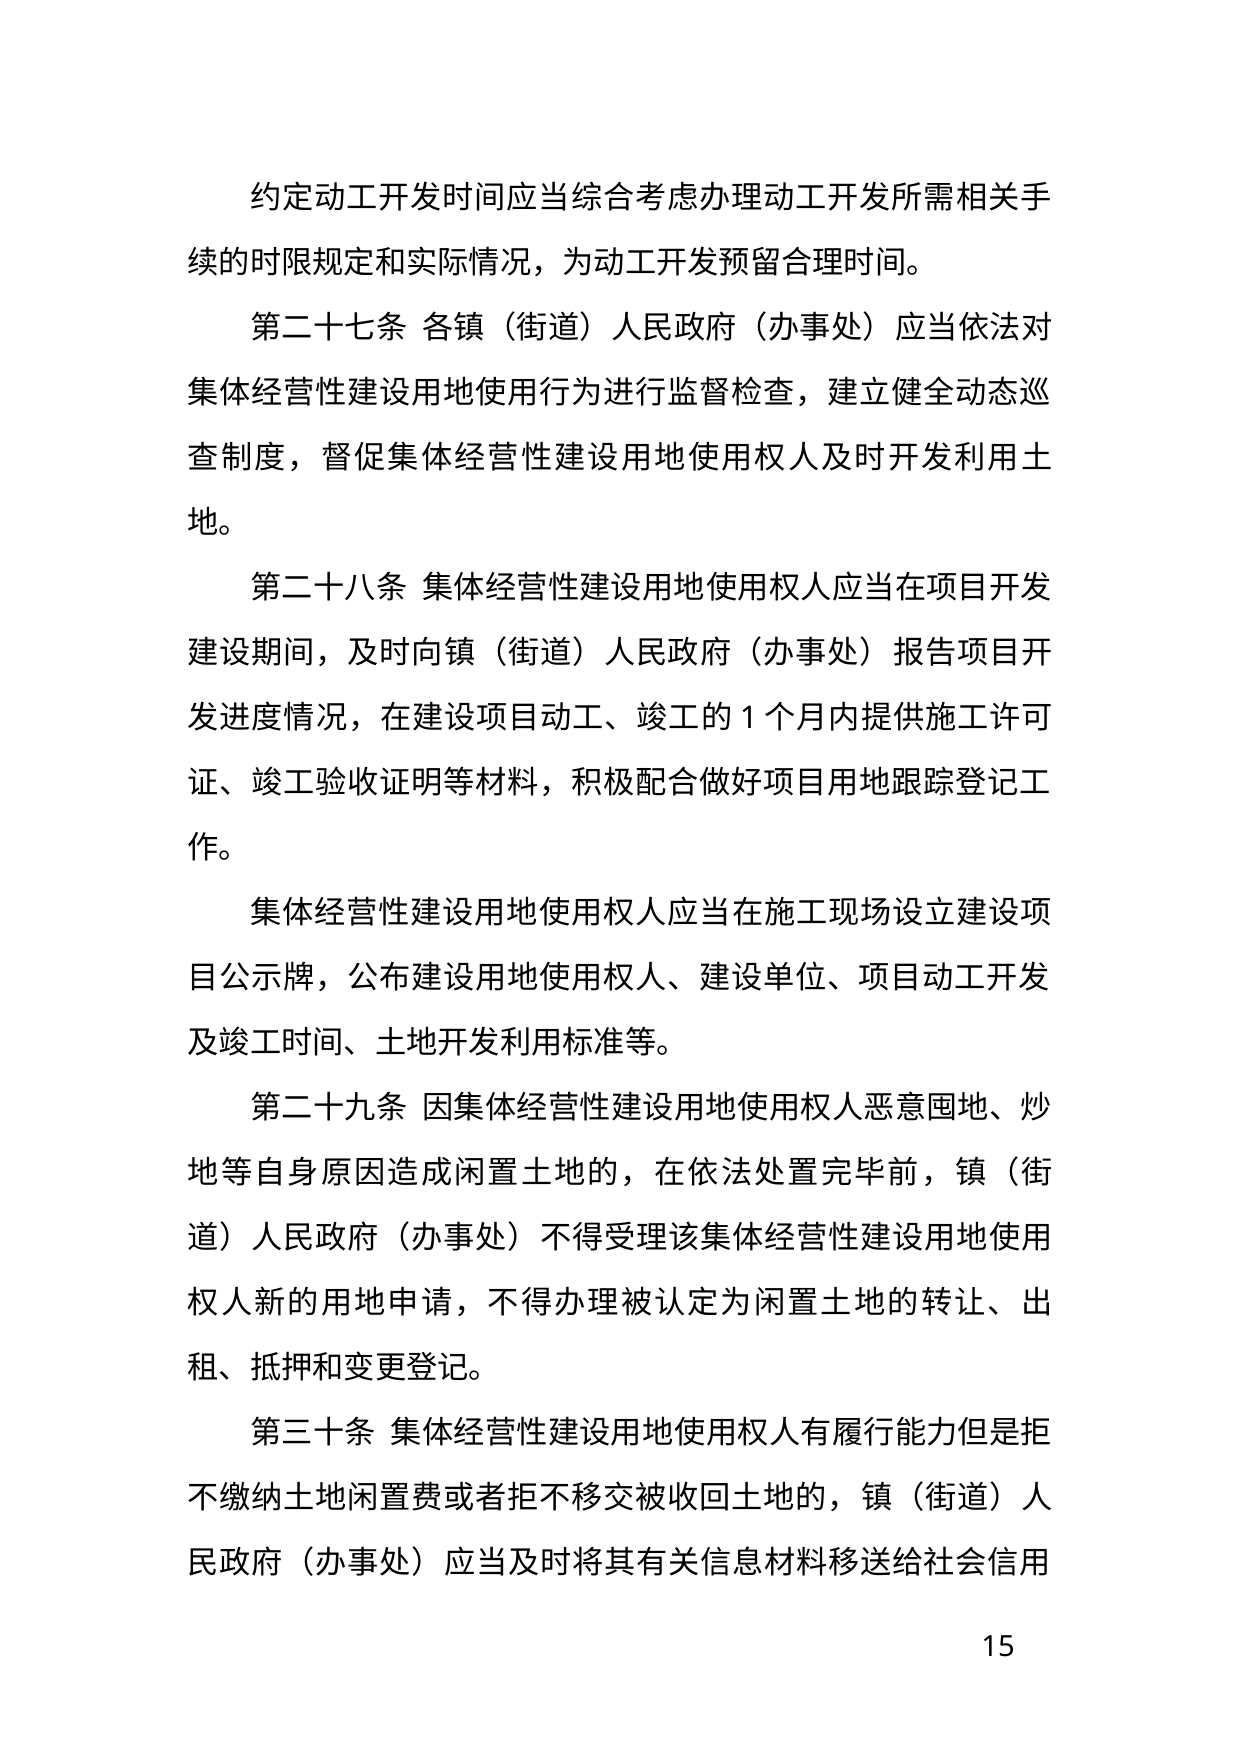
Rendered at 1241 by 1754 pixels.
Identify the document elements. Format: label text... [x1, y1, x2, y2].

text 第二十八条 集体经营性建设用地使用权人应当在项目开发建设期间，及时向镇（街道）人民政府（办事处）报告项目开发进度情况，在建设项目动工、竣工的1个月内提供施工许可证、竣工验收证明等材料，积极配合做好项目用地跟踪登记工作。 [187, 552, 1053, 877]
text 第二十九条 因集体经营性建设用地使用权人恶意囤地、炒地等自身原因造成闲置土地的，在依法处置完毕前，镇（街道）人民政府（办事处）不得受理该集体经营性建设用地使用权人新的用地申请，不得办理被认定为闲置土地的转让、出租、抵押和变更登记。 [187, 1072, 1053, 1397]
text 约定动工开发时间应当综合考虑办理动工开发所需相关手续的时限规定和实际情况，为动工开发预留合理时间。 [187, 162, 1053, 292]
text 第二十七条 各镇（街道）人民政府（办事处）应当依法对集体经营性建设用地使用行为进行监督检查，建立健全动态巡查制度，督促集体经营性建设用地使用权人及时开发利用土地。 [187, 292, 1053, 552]
text 集体经营性建设用地使用权人应当在施工现场设立建设项目公示牌，公布建设用地使用权人、建设单位、项目动工开发及竣工时间、土地开发利用标准等。 [187, 877, 1053, 1072]
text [187, 1397, 1053, 1592]
